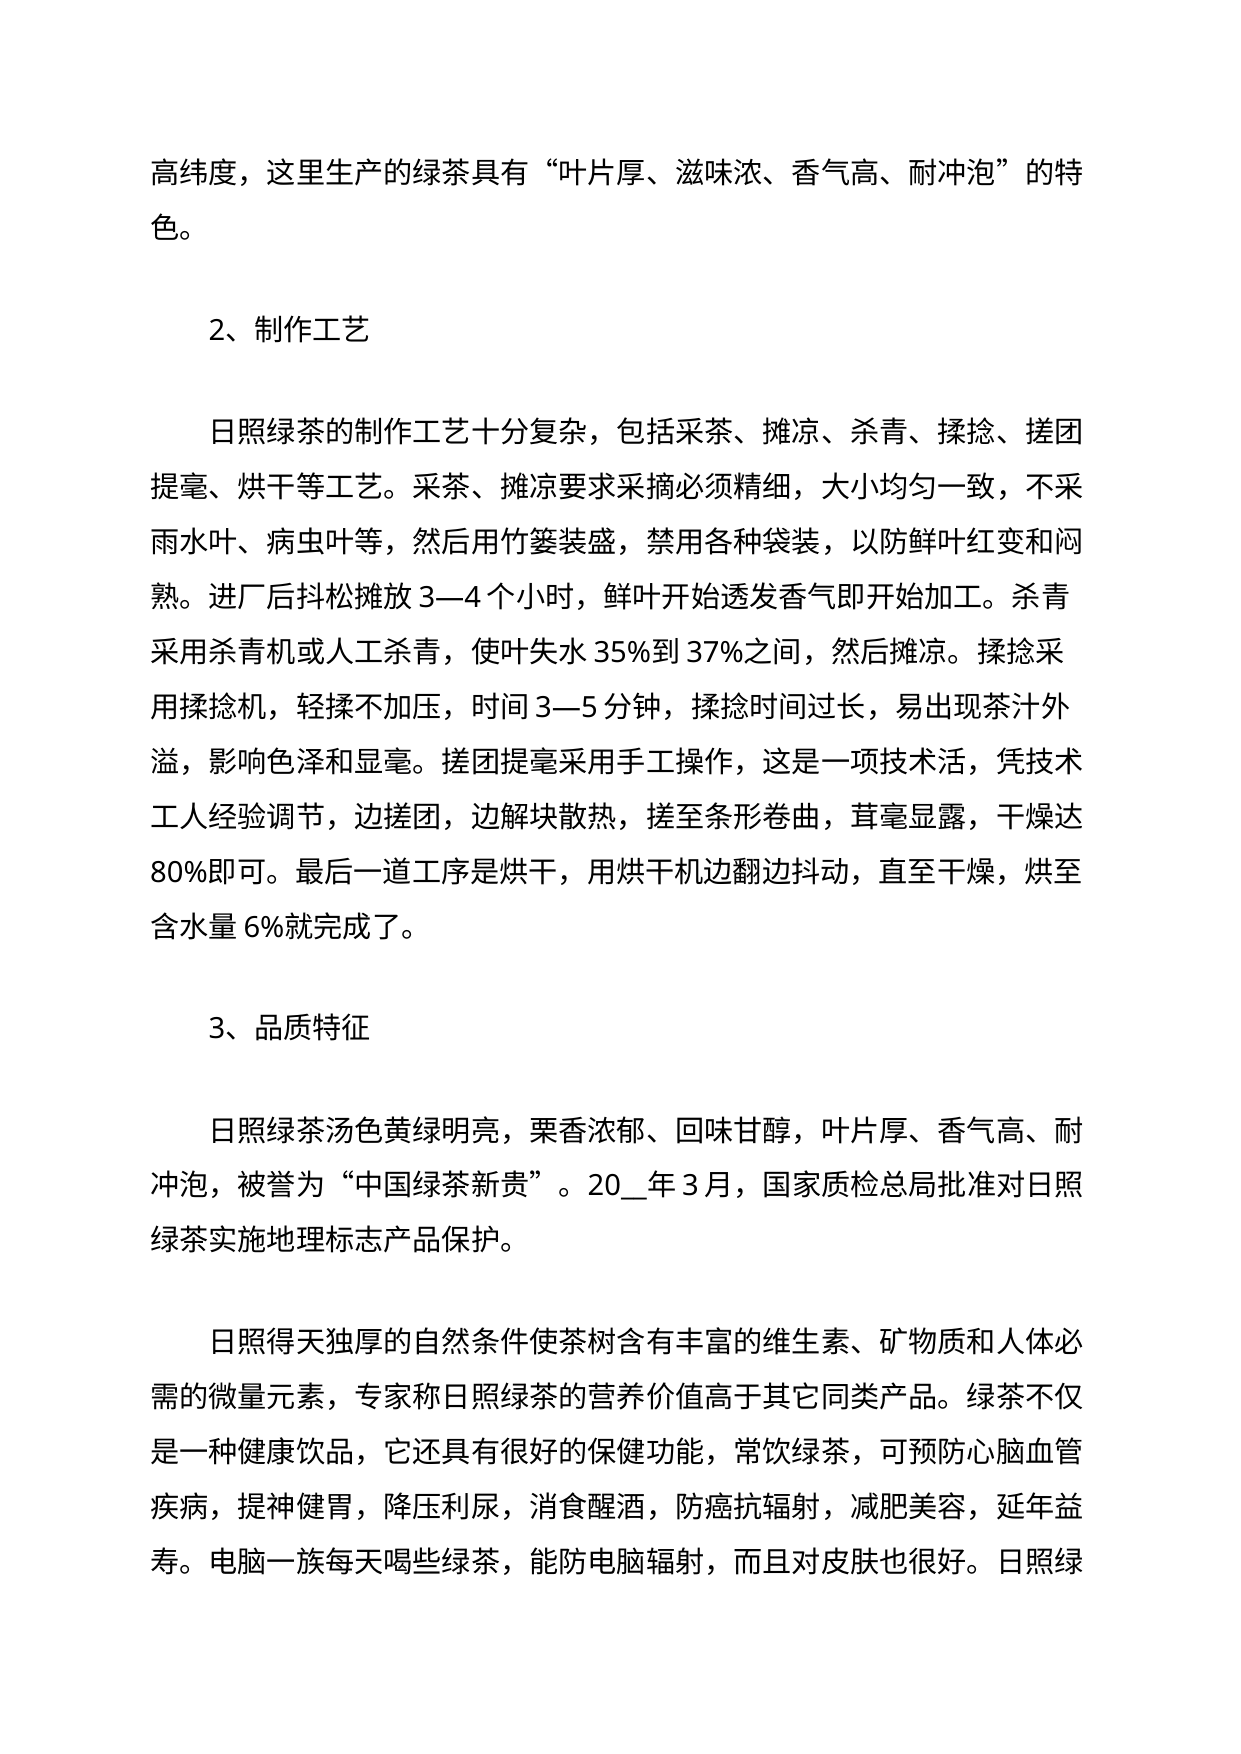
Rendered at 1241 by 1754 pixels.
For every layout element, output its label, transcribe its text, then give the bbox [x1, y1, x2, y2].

text 日照绿茶的制作工艺十分复杂，包括采茶、摊凉、杀青、揉捻、搓团提毫、烘干等工艺。采茶、摊凉要求采摘必须精细，大小均匀一致，不采雨水叶、病虫叶等，然后用竹篓装盛，禁用各种袋装，以防鲜叶红变和闷熟。进厂后抖松摊放3—4个小时，鲜叶开始透发香气即开始加工。杀青采用杀青机或人工杀青，使叶失水35%到37%之间，然后摊凉。揉捻采用揉捻机，轻揉不加压，时间3—5分钟，揉捻时间过长，易出现茶汁外溢，影响色泽和显毫。搓团提毫采用手工操作，这是一项技术活，凭技术工人经验调节，边搓团，边解块散热，搓至条形卷曲，茸毫显露，干燥达80%即可。最后一道工序是烘干，用烘干机边翻边抖动，直至干燥，烘至含水量6%就完成了。 [150, 409, 1090, 946]
text 2、制作工艺 [150, 307, 1090, 349]
text 3、品质特征 [150, 1005, 1090, 1047]
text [150, 1319, 1090, 1581]
text 日照绿茶汤色黄绿明亮，栗香浓郁、回味甘醇，叶片厚、香气高、耐冲泡，被誉为“中国绿茶新贵”。20__年3月，国家质检总局批准对日照绿茶实施地理标志产品保护。 [150, 1107, 1090, 1259]
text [150, 150, 1090, 247]
